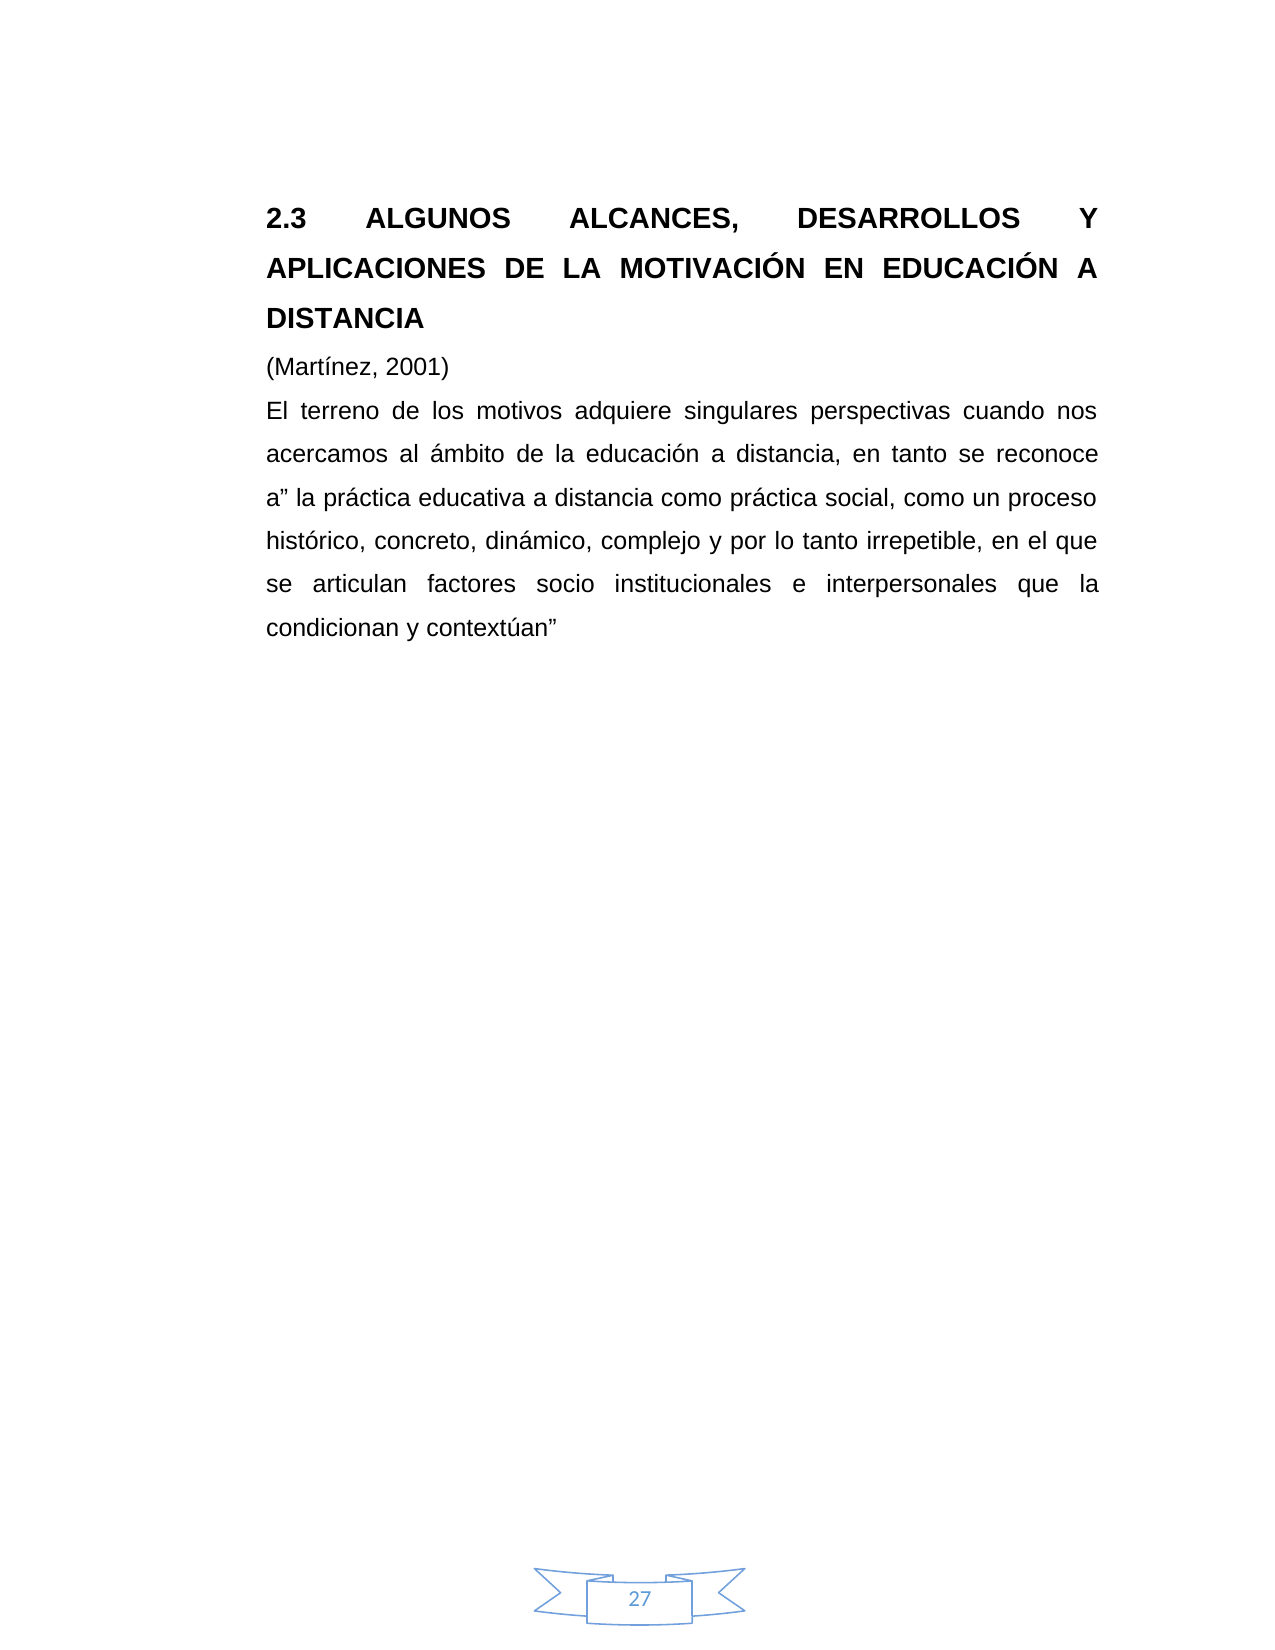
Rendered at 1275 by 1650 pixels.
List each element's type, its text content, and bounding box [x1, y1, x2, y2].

text (Martínez, 2001) [266, 352, 1275, 381]
subtitle ALGUNOS ALCANCES, DESARROLLOS Y APLICACIONES DE LA MOTIVACIÓN EN EDUCACIÓN A DISTANCIA [266, 201, 1098, 335]
text El terreno de los motivos adquiere singulares perspectivas cuando nos acercamos al ámbito de la educación a distancia, en tanto se reconoce a” la práctica educativa a distancia como práctica social, como un proceso histórico, concreto, dinámico, complejo y por lo tanto irrepetible, en el que se articulan factores socio institucionales e interpersonales que la condicionan y contextúan” [266, 396, 1099, 641]
